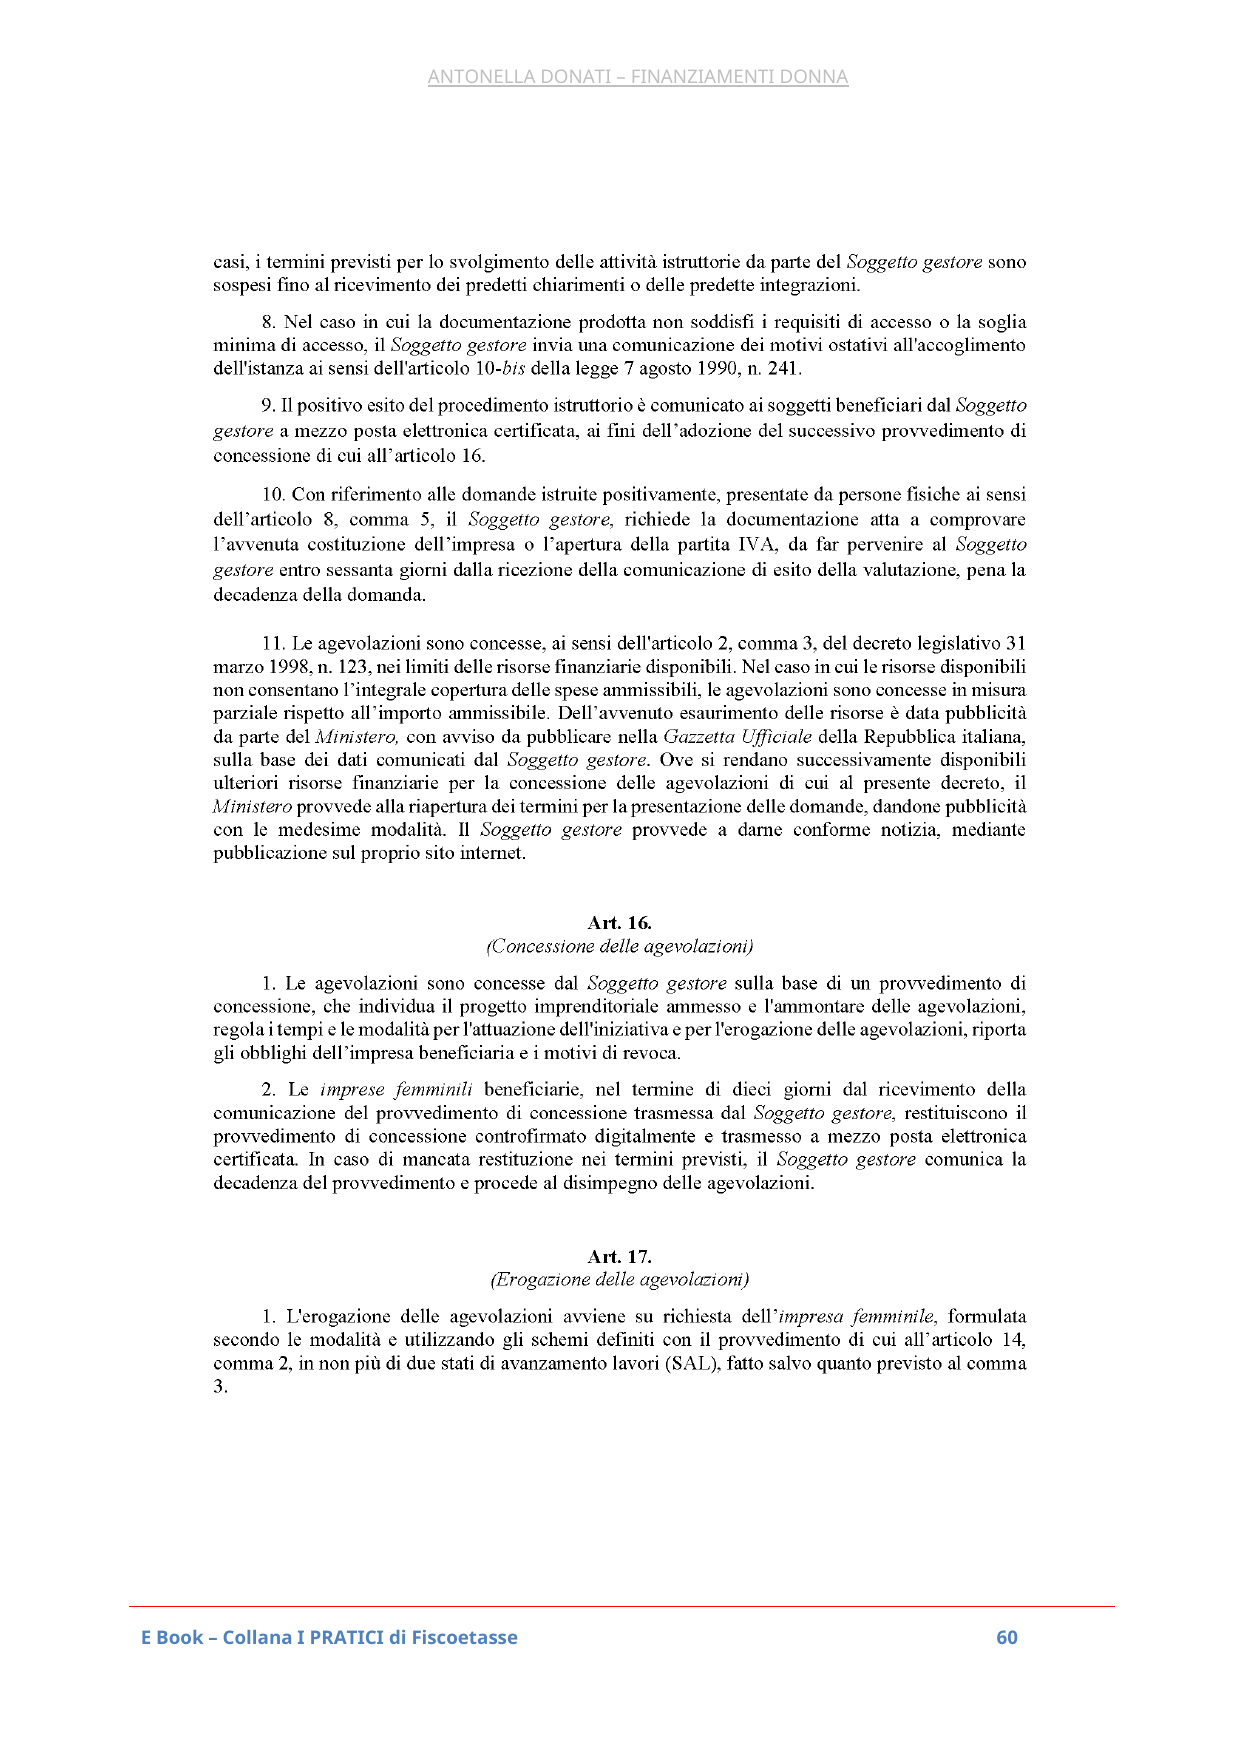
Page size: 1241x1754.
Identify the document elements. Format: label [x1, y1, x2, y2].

picture [118, 130, 1122, 1550]
